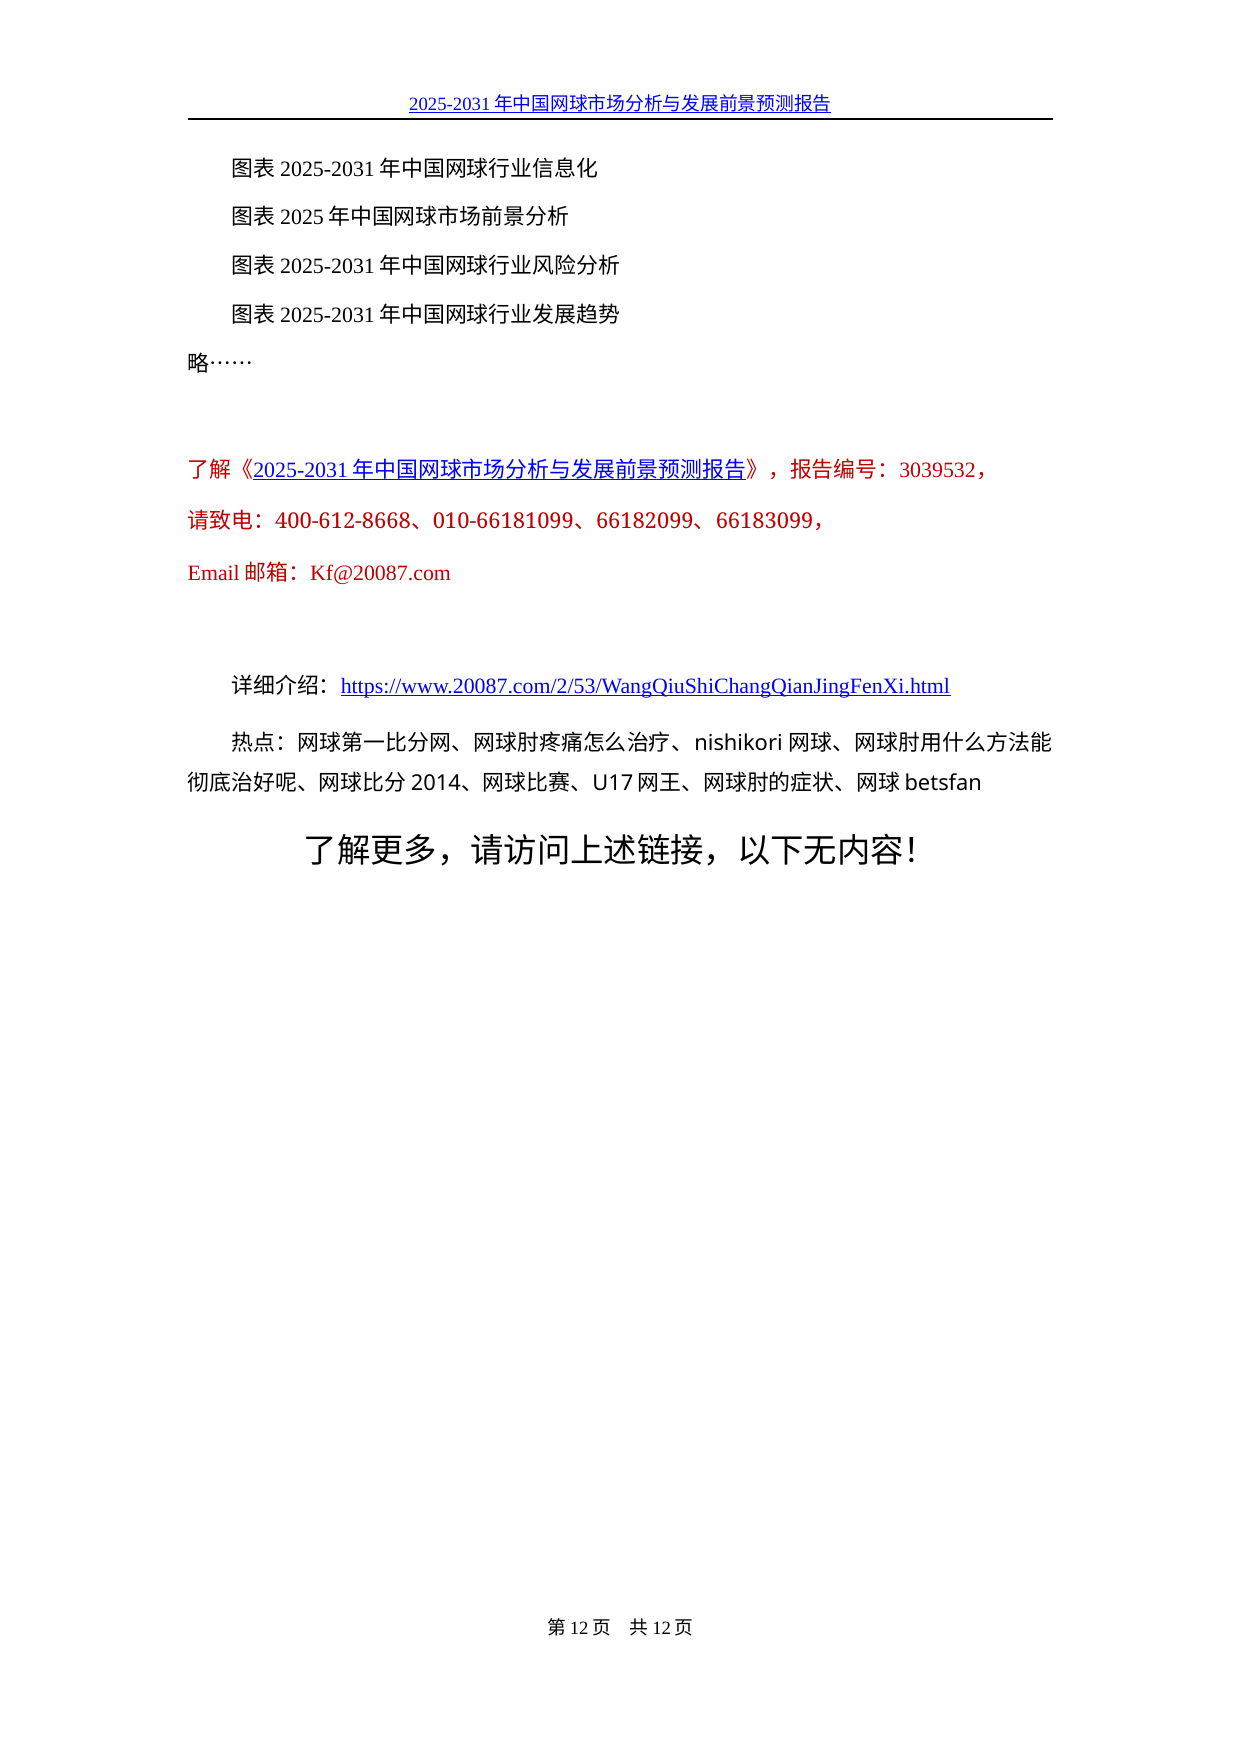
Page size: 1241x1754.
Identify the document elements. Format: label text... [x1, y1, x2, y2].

text 了解《2025-2031年中国网球市场分析与发展前景预测报告》，报告编号：3039532， [187, 452, 1053, 484]
text 详细介绍：https://www.20087.com/2/53/WangQiuShiChangQianJingFenXi.html [187, 668, 1053, 700]
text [187, 150, 1053, 378]
text 请致电：400-612-8668、010-66181099、66182099、66183099， [187, 503, 1053, 536]
title 了解更多，请访问上述链接，以下无内容！ [187, 815, 1053, 880]
text Email邮箱：Kf@20087.com [187, 555, 1053, 587]
text 热点：网球第一比分网、网球肘疼痛怎么治疗、nishikori 网球、网球肘用什么方法能彻底治好呢、网球比分2014、网球比赛、U17网王、网球肘的症状、网球betsfan [187, 724, 1053, 797]
